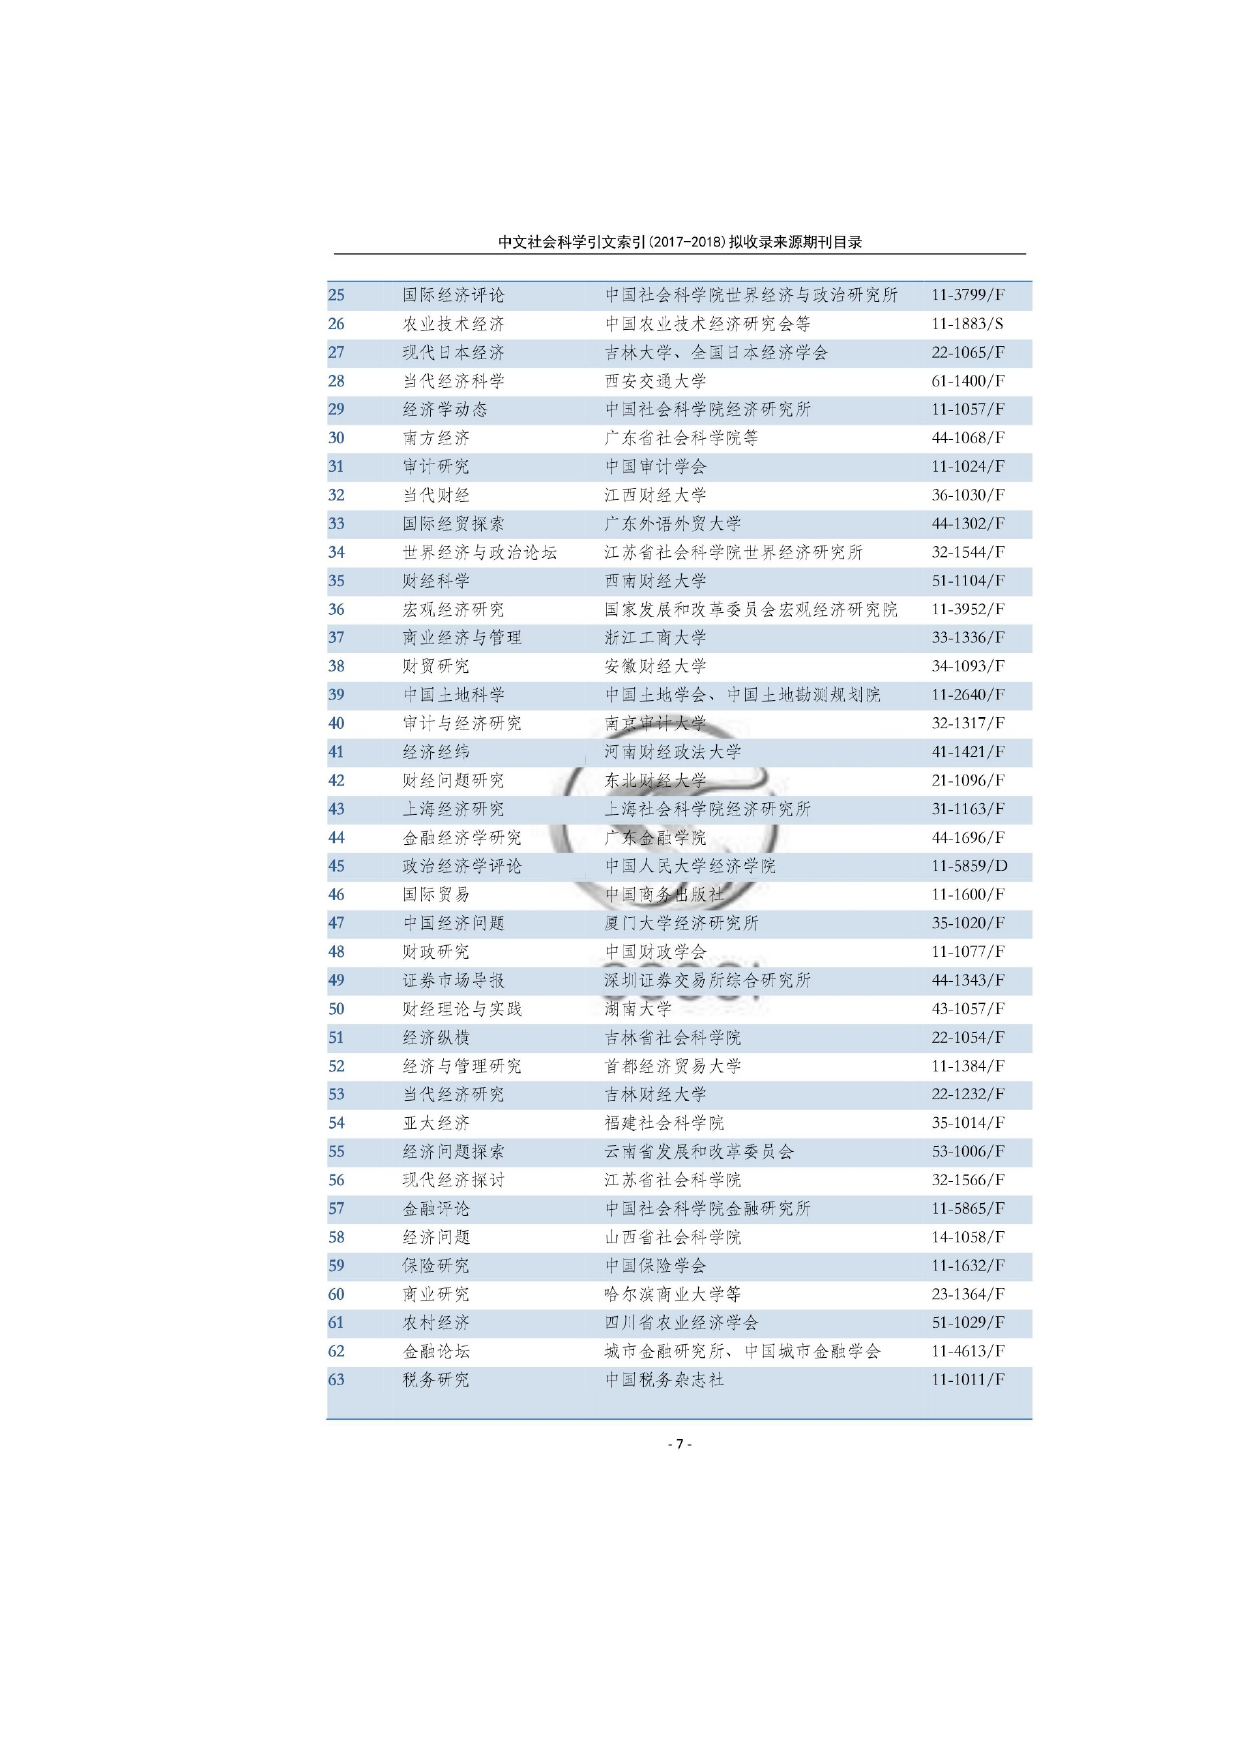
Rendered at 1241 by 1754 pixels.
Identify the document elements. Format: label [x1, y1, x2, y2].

picture [187, 162, 1172, 1554]
